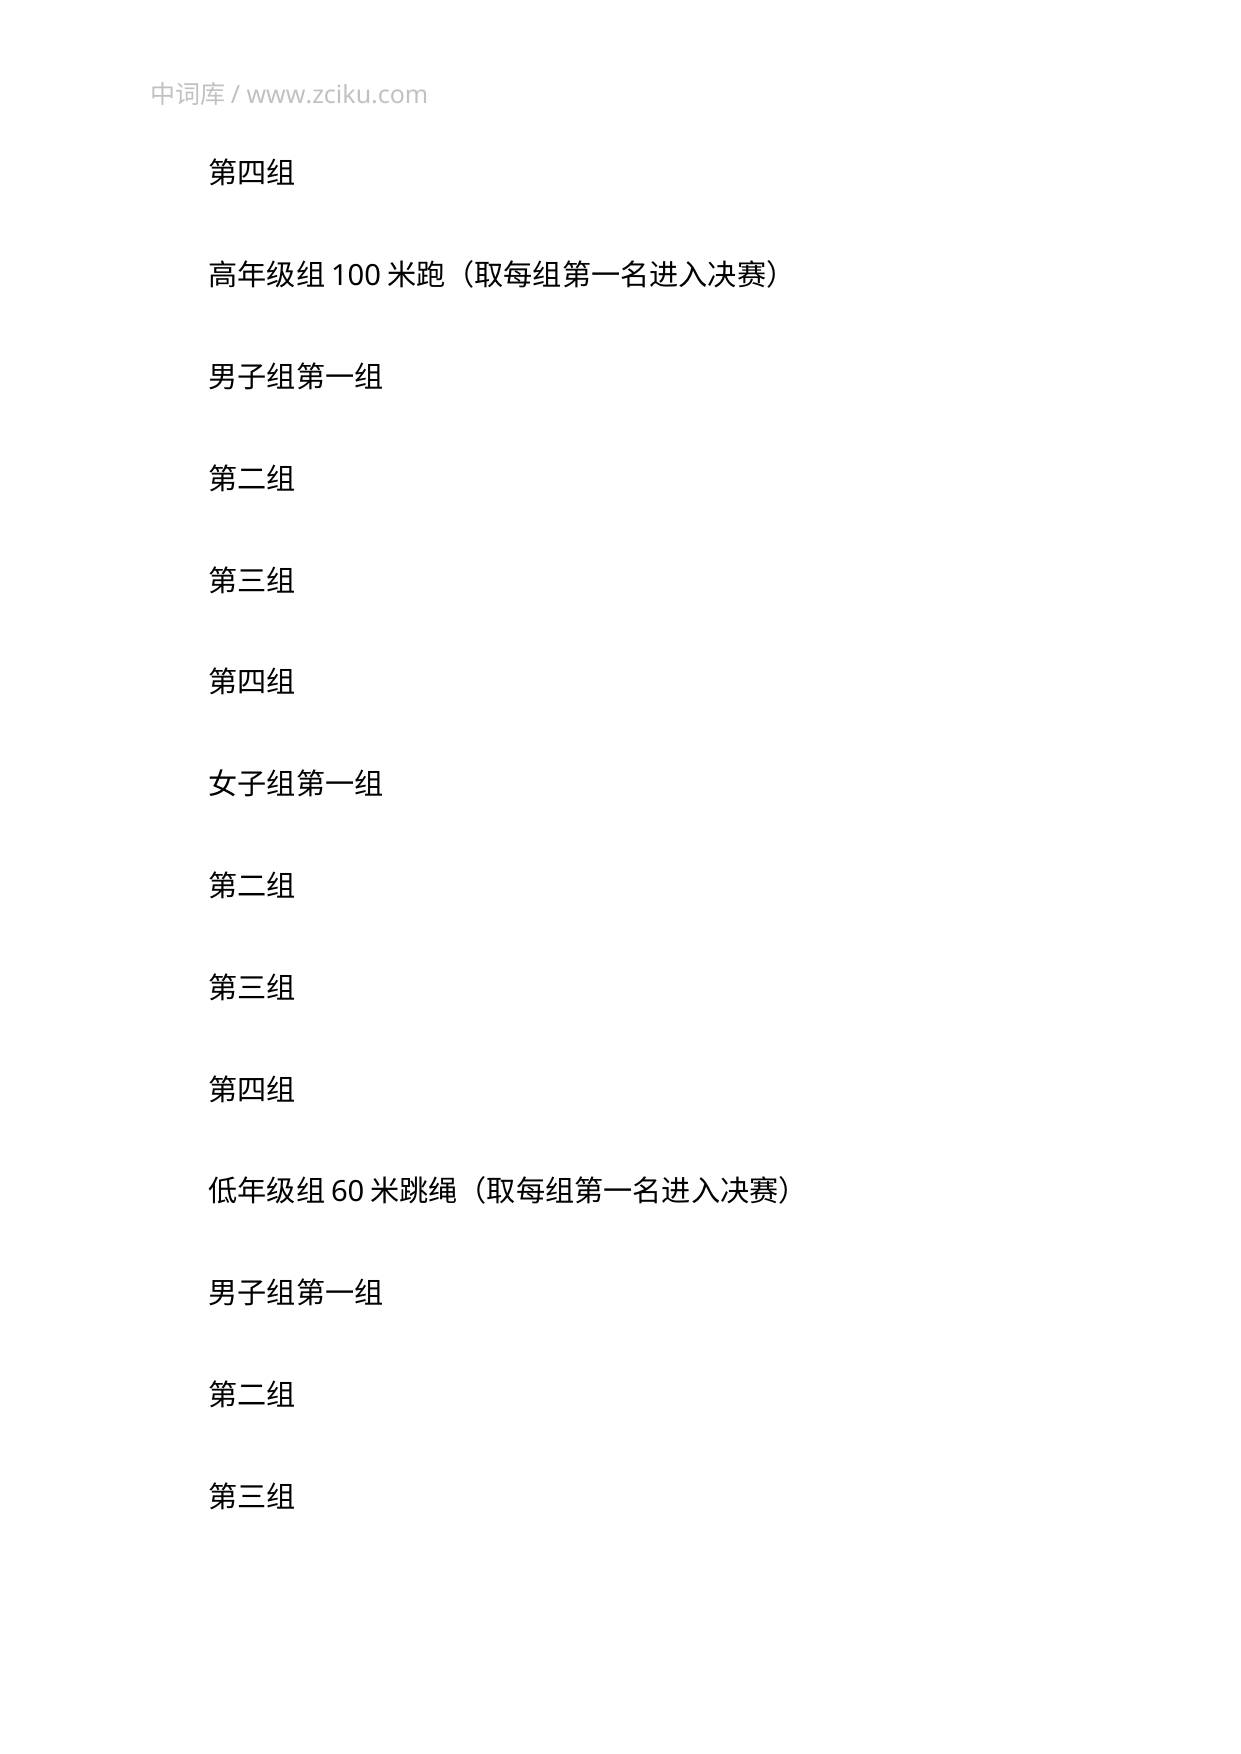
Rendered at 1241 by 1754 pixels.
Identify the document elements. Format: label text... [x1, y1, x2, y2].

text 第三组 [150, 1473, 1090, 1516]
text 第二组 [150, 456, 1090, 498]
text 第二组 [150, 1372, 1090, 1414]
text 第三组 [150, 964, 1090, 1007]
text 第三组 [150, 557, 1090, 599]
text 男子组第一组 [150, 1270, 1090, 1312]
text 低年级组60米跳绳（取每组第一名进入决赛） [150, 1168, 1090, 1210]
text 第四组 [150, 150, 1090, 192]
text 高年级组100米跑（取每组第一名进入决赛） [150, 252, 1090, 294]
text 男子组第一组 [150, 354, 1090, 396]
text 第二组 [150, 863, 1090, 905]
text 第四组 [150, 1066, 1090, 1108]
text 第四组 [150, 659, 1090, 701]
text 女子组第一组 [150, 761, 1090, 803]
